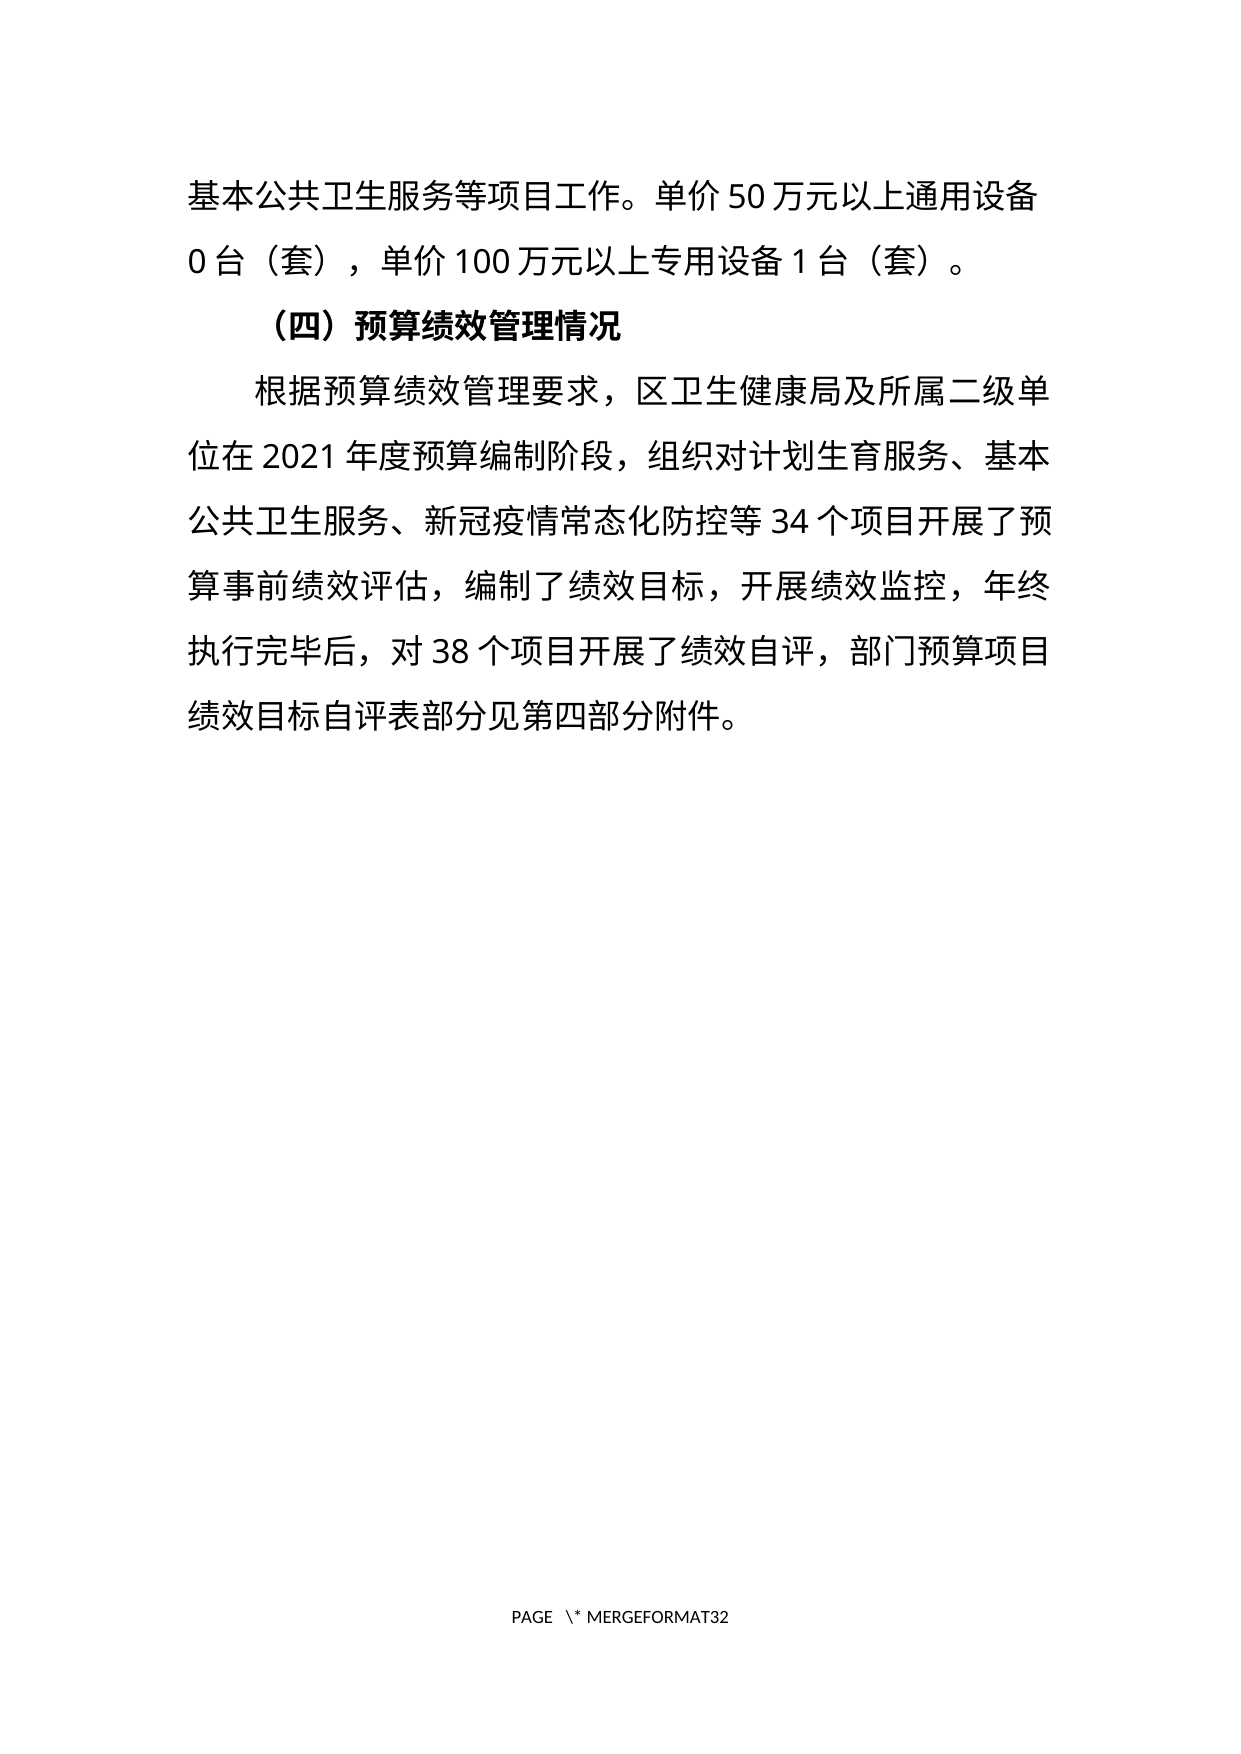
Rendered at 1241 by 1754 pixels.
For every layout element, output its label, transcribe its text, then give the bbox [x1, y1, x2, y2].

text （四）预算绩效管理情况 [187, 292, 1053, 357]
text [187, 162, 1053, 292]
text 根据预算绩效管理要求，区卫生健康局及所属二级单位在2021年度预算编制阶段，组织对计划生育服务、基本公共卫生服务、新冠疫情常态化防控等34个项目开展了预算事前绩效评估，编制了绩效目标，开展绩效监控，年终执行完毕后，对38个项目开展了绩效自评，部门预算项目绩效目标自评表部分见第四部分附件。 [187, 357, 1053, 747]
